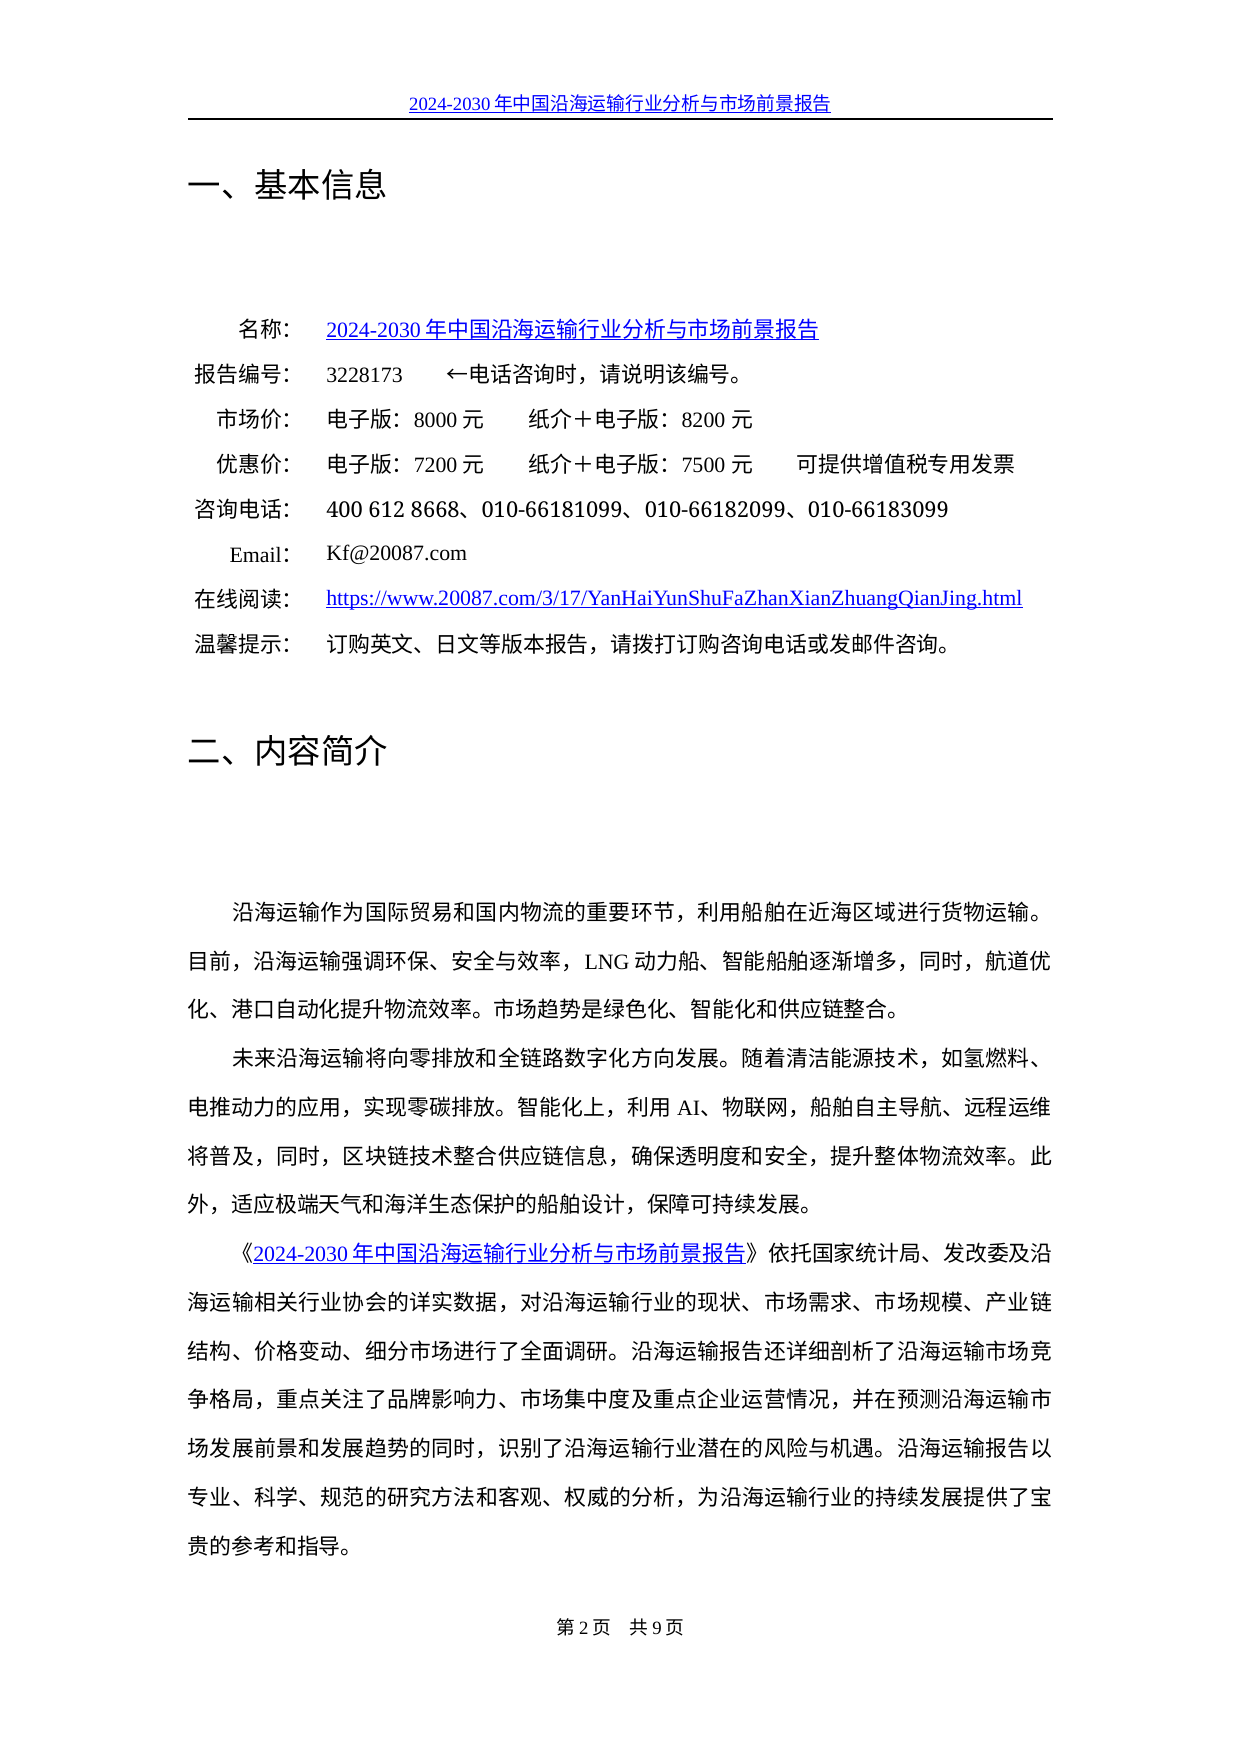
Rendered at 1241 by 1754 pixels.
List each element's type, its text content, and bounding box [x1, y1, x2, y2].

table_cell 温馨提示： [167, 627, 315, 672]
table_cell 400 612 8668、010-66181099、010-66182099、010-66183099 [315, 492, 1073, 537]
table_cell 在线阅读： [167, 582, 315, 627]
table_cell 3228173 ←电话咨询时，请说明该编号。 [315, 357, 1073, 402]
table_cell 市场价： [167, 402, 315, 447]
table_cell 咨询电话： [167, 492, 315, 537]
table_cell 电子版：7200 元 纸介＋电子版：7500 元 可提供增值税专用发票 [315, 447, 1073, 492]
table_cell 报告编号： [167, 357, 315, 402]
title 二、内容简介 [187, 717, 1053, 782]
table_header 2024-2030年中国沿海运输行业分析与市场前景报告 [315, 312, 1073, 357]
table_cell 电子版：8000 元 纸介＋电子版：8200 元 [315, 402, 1073, 447]
table_cell 优惠价： [167, 447, 315, 492]
table_cell Kf@20087.com [315, 537, 1073, 582]
table_cell [315, 582, 1073, 627]
table_header 名称： [167, 312, 315, 357]
table_cell Email： [167, 537, 315, 582]
title 一、基本信息 [187, 150, 1053, 215]
table_cell 订购英文、日文等版本报告，请拨打订购咨询电话或发邮件咨询。 [315, 627, 1073, 672]
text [187, 894, 1053, 1561]
